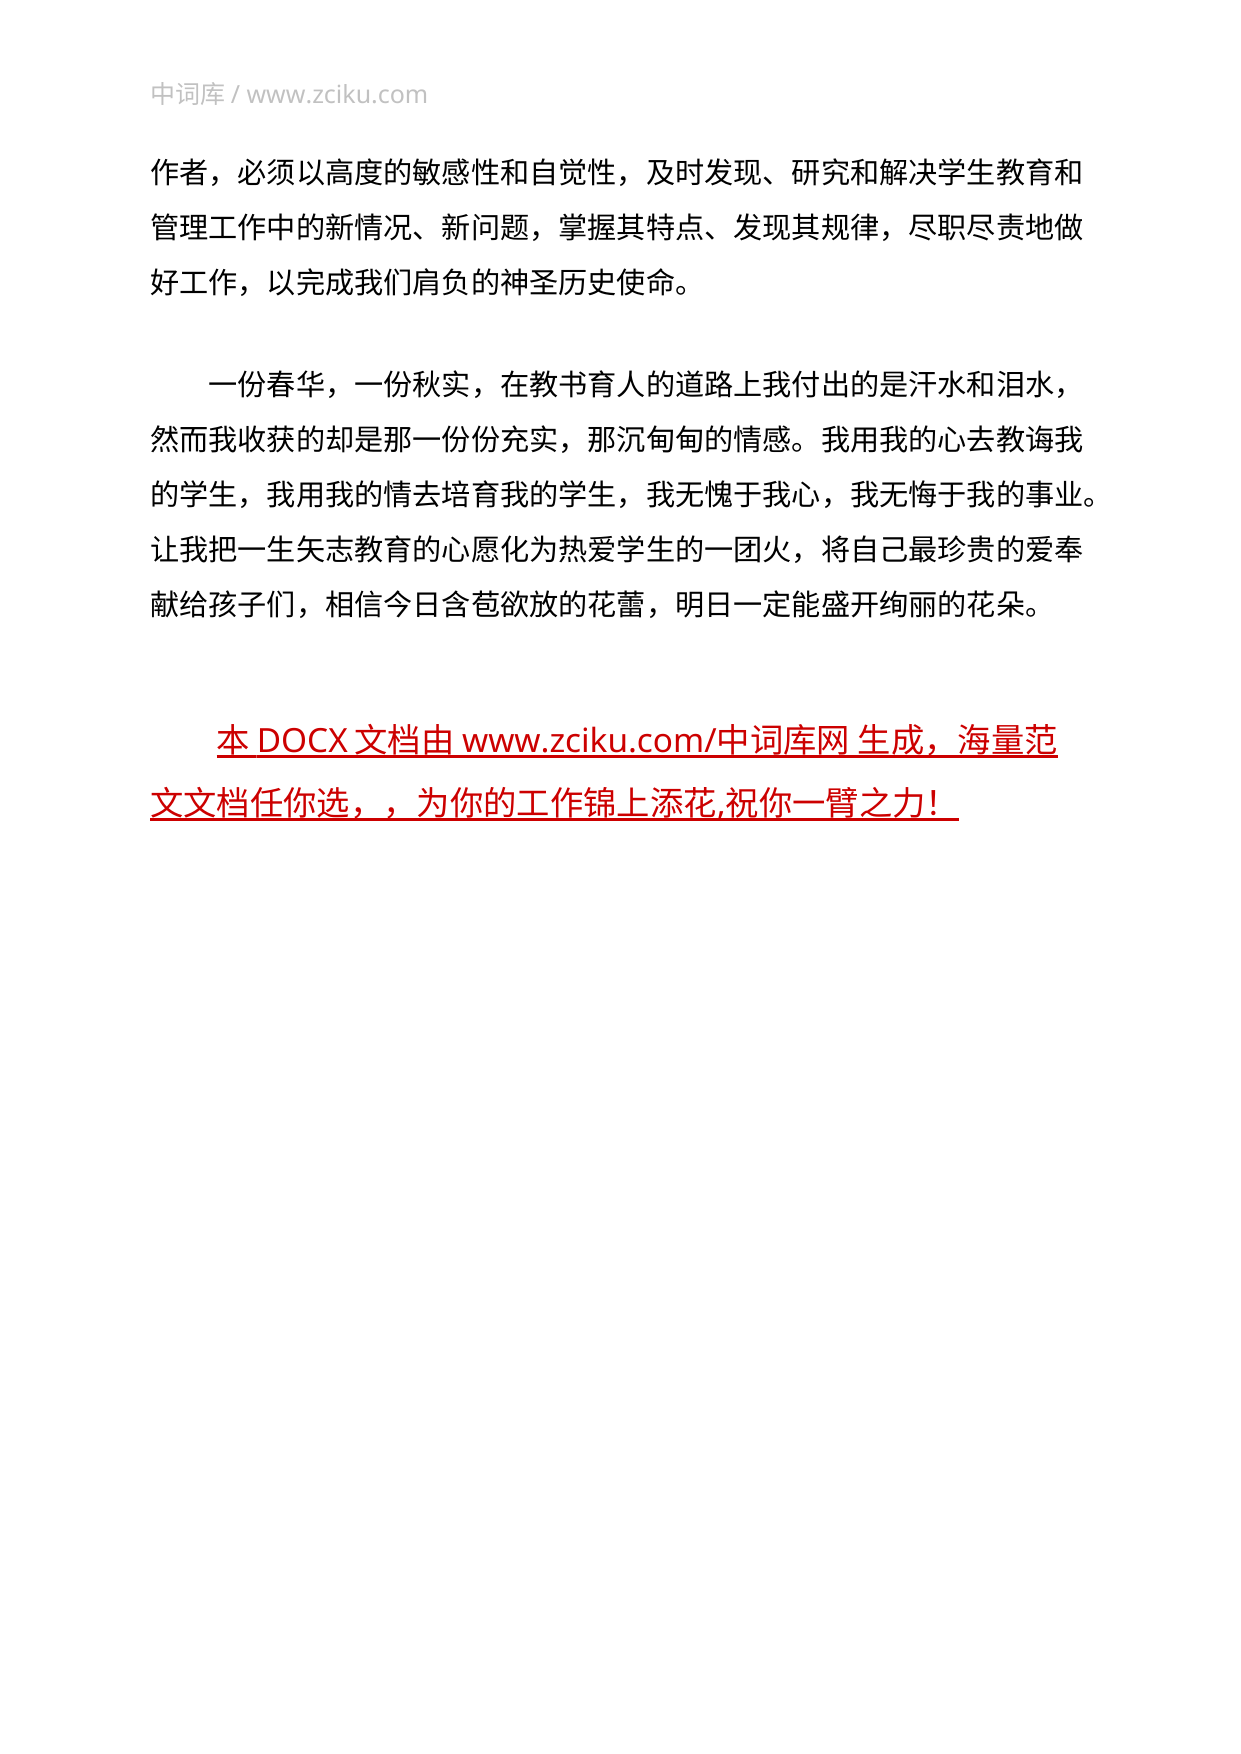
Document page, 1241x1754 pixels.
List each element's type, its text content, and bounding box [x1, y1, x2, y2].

text 本DOCX文档由 www.zciku.com/中词库网 生成，海量范文文档任你选，，为你的工作锦上添花,祝你一臂之力！ [150, 714, 1090, 825]
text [150, 150, 1090, 302]
text 一份春华，一份秋实，在教书育人的道路上我付出的是汗水和泪水，然而我收获的却是那一份份充实，那沉甸甸的情感。我用我的心去教诲我的学生，我用我的情去培育我的学生，我无愧于我心，我无悔于我的事业。让我把一生矢志教育的心愿化为热爱学生的一团火，将自己最珍贵的爱奉献给孩子们，相信今日含苞欲放的花蕾，明日一定能盛开绚丽的花朵。 [150, 362, 1090, 623]
